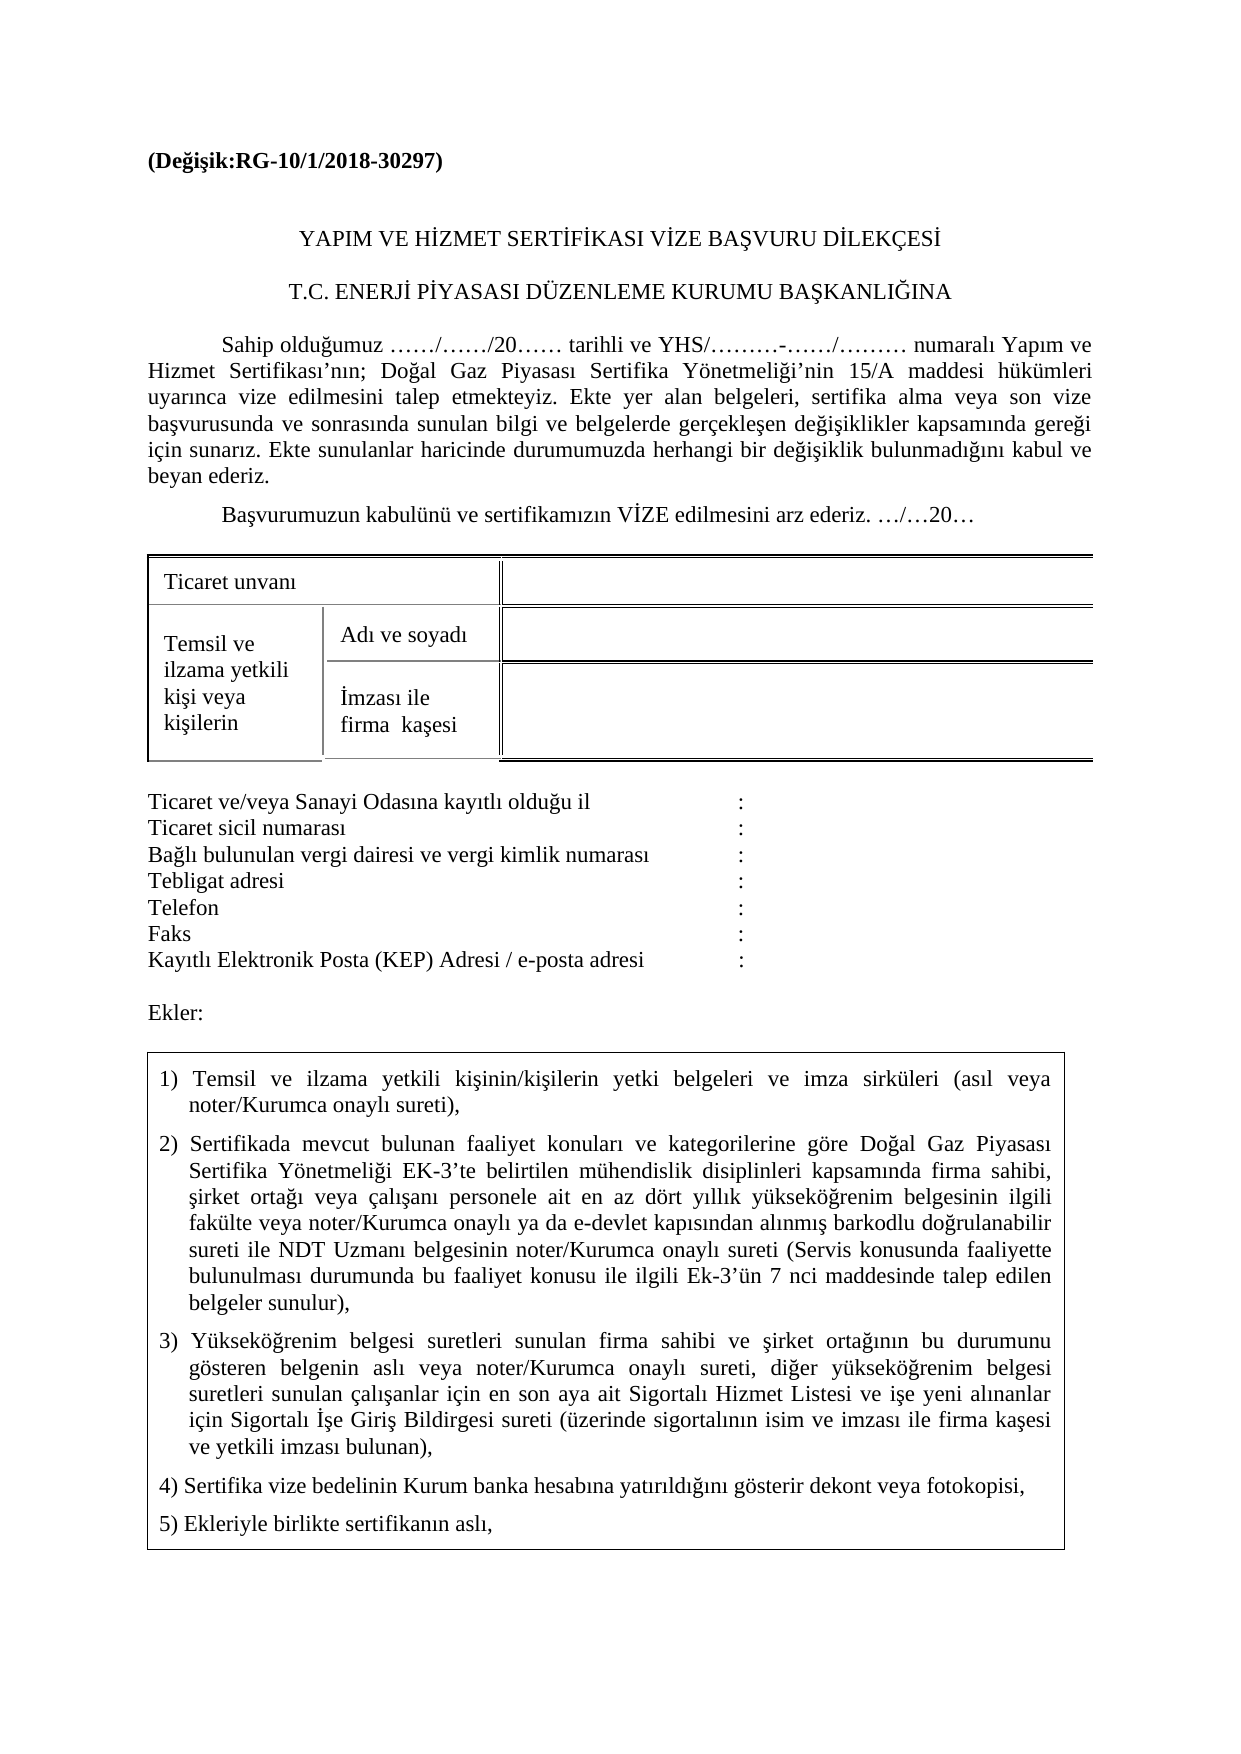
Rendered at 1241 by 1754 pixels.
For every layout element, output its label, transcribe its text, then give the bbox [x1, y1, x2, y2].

text Faks : [148, 920, 1093, 946]
table_header [501, 558, 1093, 604]
text YAPIM VE HİZMET SERTİFİKASI VİZE BAŞVURU DİLEKÇESİ [148, 225, 1093, 252]
text Ticaret ve/veya Sanayi Odasına kayıtlı olduğu il : [148, 788, 1093, 814]
text Başvurumuzun kabulünü ve sertifikamızın VİZE edilmesini arz ederiz. …/…20… [148, 501, 1093, 528]
text Sahip olduğumuz ……/……/20…… tarihli ve YHS/………-……/……… numaralı Yapım ve Hizmet Sertifikası’nın; Doğal Gaz Piyasası Sertifika Yönetmeliği’nin 15/A maddesi hükümleri uyarınca vize edilmesini talep etmekteyiz. Ekte yer alan belgeleri, sertifika alma veya son vize başvurusunda ve sonrasında sunulan bilgi ve belgelerde gerçekleşen değişiklikler kapsamında gereği için sunarız. Ekte sunulanlar haricinde durumumuzda herhangi bir değişiklik bulunmadığını kabul ve beyan ederiz. [148, 331, 1093, 489]
text Tebligat adresi : [148, 867, 1093, 893]
text Telefon : [148, 893, 1093, 920]
table_header Ticaret unvanı [149, 558, 501, 604]
table_cell Temsil ve ilzama yetkili kişi veya kişilerin [149, 608, 324, 757]
text Ticaret sicil numarası : [148, 814, 1093, 841]
text Ekler: [148, 999, 1093, 1025]
table_cell İmzası ile firma kaşesi [324, 660, 501, 757]
table_cell Adı ve soyadı [327, 608, 499, 660]
text T.C. ENERJİ PİYASASI DÜZENLEME KURUMU BAŞKANLIĞINA [148, 278, 1093, 304]
table_cell [503, 608, 1093, 660]
table_cell [501, 664, 1093, 757]
text Kayıtlı Elektronik Posta (KEP) Adresi / e-posta adresi : [148, 946, 1093, 973]
text (Değişik:RG-10/1/2018-30297) [148, 148, 1093, 174]
text Bağlı bulunulan vergi dairesi ve vergi kimlik numarası : [148, 841, 1093, 867]
table_header 1) Temsil ve ilzama yetkili kişinin/kişilerin yetki belgeleri ve imza sirküleri (asıl veya noter/Kurumca onaylı sureti), 2) Sertifikada mevcut bulunan faaliyet konuları ve kategorilerine göre Doğal Gaz Piyasası Sertifika Yönetmeliği EK-3’te belirtilen mühendislik disiplinleri kapsamında firma sahibi, şirket ortağı veya çalışanı personele ait en az dört yıllık yükseköğrenim belgesinin ilgili fakülte veya noter/Kurumca onaylı ya da e-devlet kapısından alınmış barkodlu doğrulanabilir sureti ile NDT Uzmanı belgesinin noter/Kurumca onaylı sureti (Servis konusunda faaliyette bulunulması durumunda bu faaliyet konusu ile ilgili Ek-3’ün 7 nci maddesinde talep edilen belgeler sunulur), 3) Yükseköğrenim belgesi suretleri sunulan firma sahibi ve şirket ortağının bu durumunu gösteren belgenin aslı veya noter/Kurumca onaylı sureti, diğer yükseköğrenim belgesi suretleri sunulan çalışanlar için en son aya ait Sigortalı Hizmet Listesi ve işe yeni alınanlar için Sigortalı İşe Giriş Bildirgesi sureti (üzerinde sigortalının isim ve imzası ile firma kaşesi ve yetkili imzası bulunan), 4) Sertifika vize bedelinin Kurum banka hesabına yatırıldığını gösterir dekont veya fotokopisi, 5) Ekleriyle birlikte sertifikanın aslı, [148, 1053, 1064, 1549]
